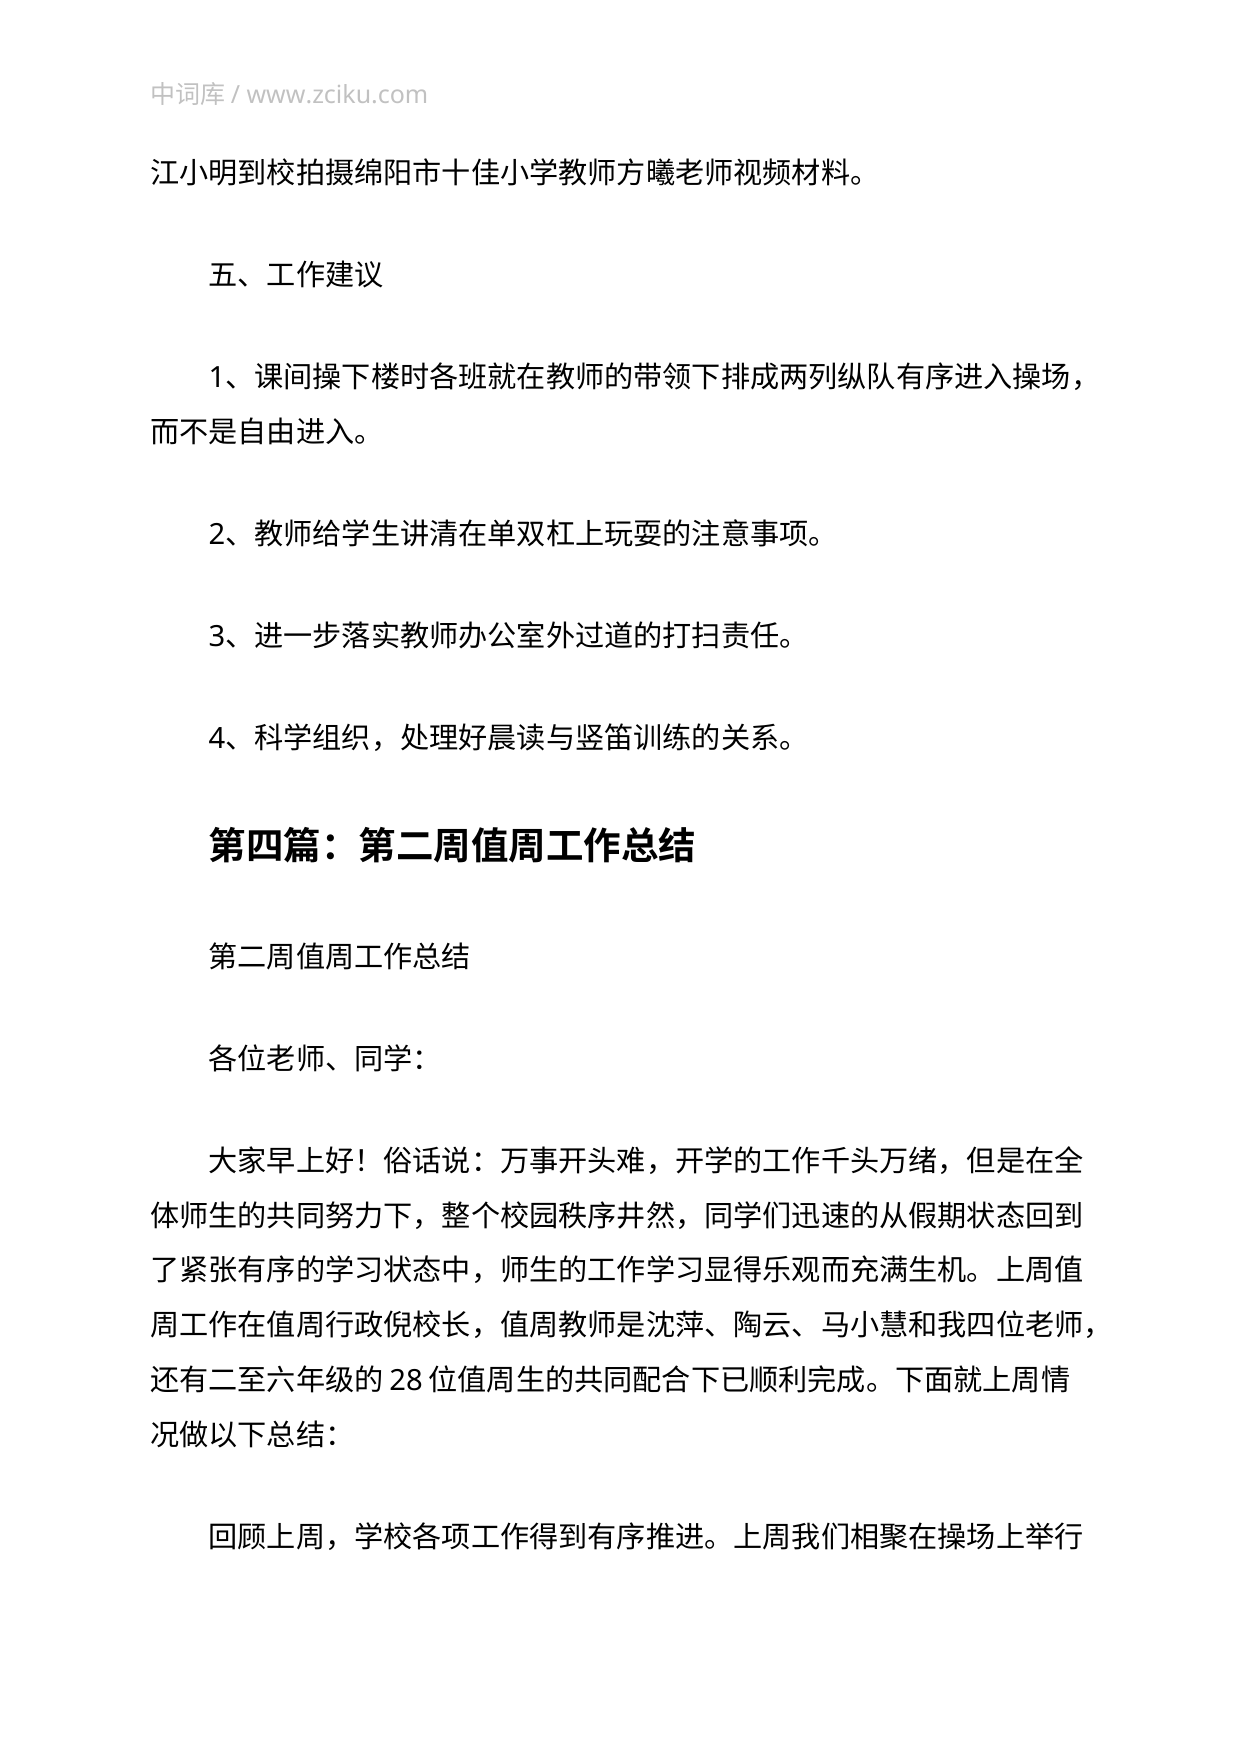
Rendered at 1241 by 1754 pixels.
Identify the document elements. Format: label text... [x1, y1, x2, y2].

text 1、课间操下楼时各班就在教师的带领下排成两列纵队有序进入操场，而不是自由进入。 [150, 353, 1090, 451]
text 3、进一步落实教师办公室外过道的打扫责任。 [150, 612, 1090, 655]
text 大家早上好！俗话说：万事开头难，开学的工作千头万绪，但是在全体师生的共同努力下，整个校园秩序井然，同学们迅速的从假期状态回到了紧张有序的学习状态中，师生的工作学习显得乐观而充满生机。上周值周工作在值周行政倪校长，值周教师是沈萍、陶云、马小慧和我四位老师，还有二至六年级的28位值周生的共同配合下已顺利完成。下面就上周情况做以下总结： [150, 1137, 1090, 1454]
text 五、工作建议 [150, 252, 1090, 294]
text 第四篇：第二周值周工作总结 [150, 816, 1090, 871]
text 4、科学组织，处理好晨读与竖笛训练的关系。 [150, 714, 1090, 757]
text 2、教师给学生讲清在单双杠上玩耍的注意事项。 [150, 510, 1090, 553]
text 各位老师、同学： [150, 1035, 1090, 1078]
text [150, 150, 1090, 192]
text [150, 1513, 1090, 1556]
text 第二周值周工作总结 [150, 934, 1090, 976]
